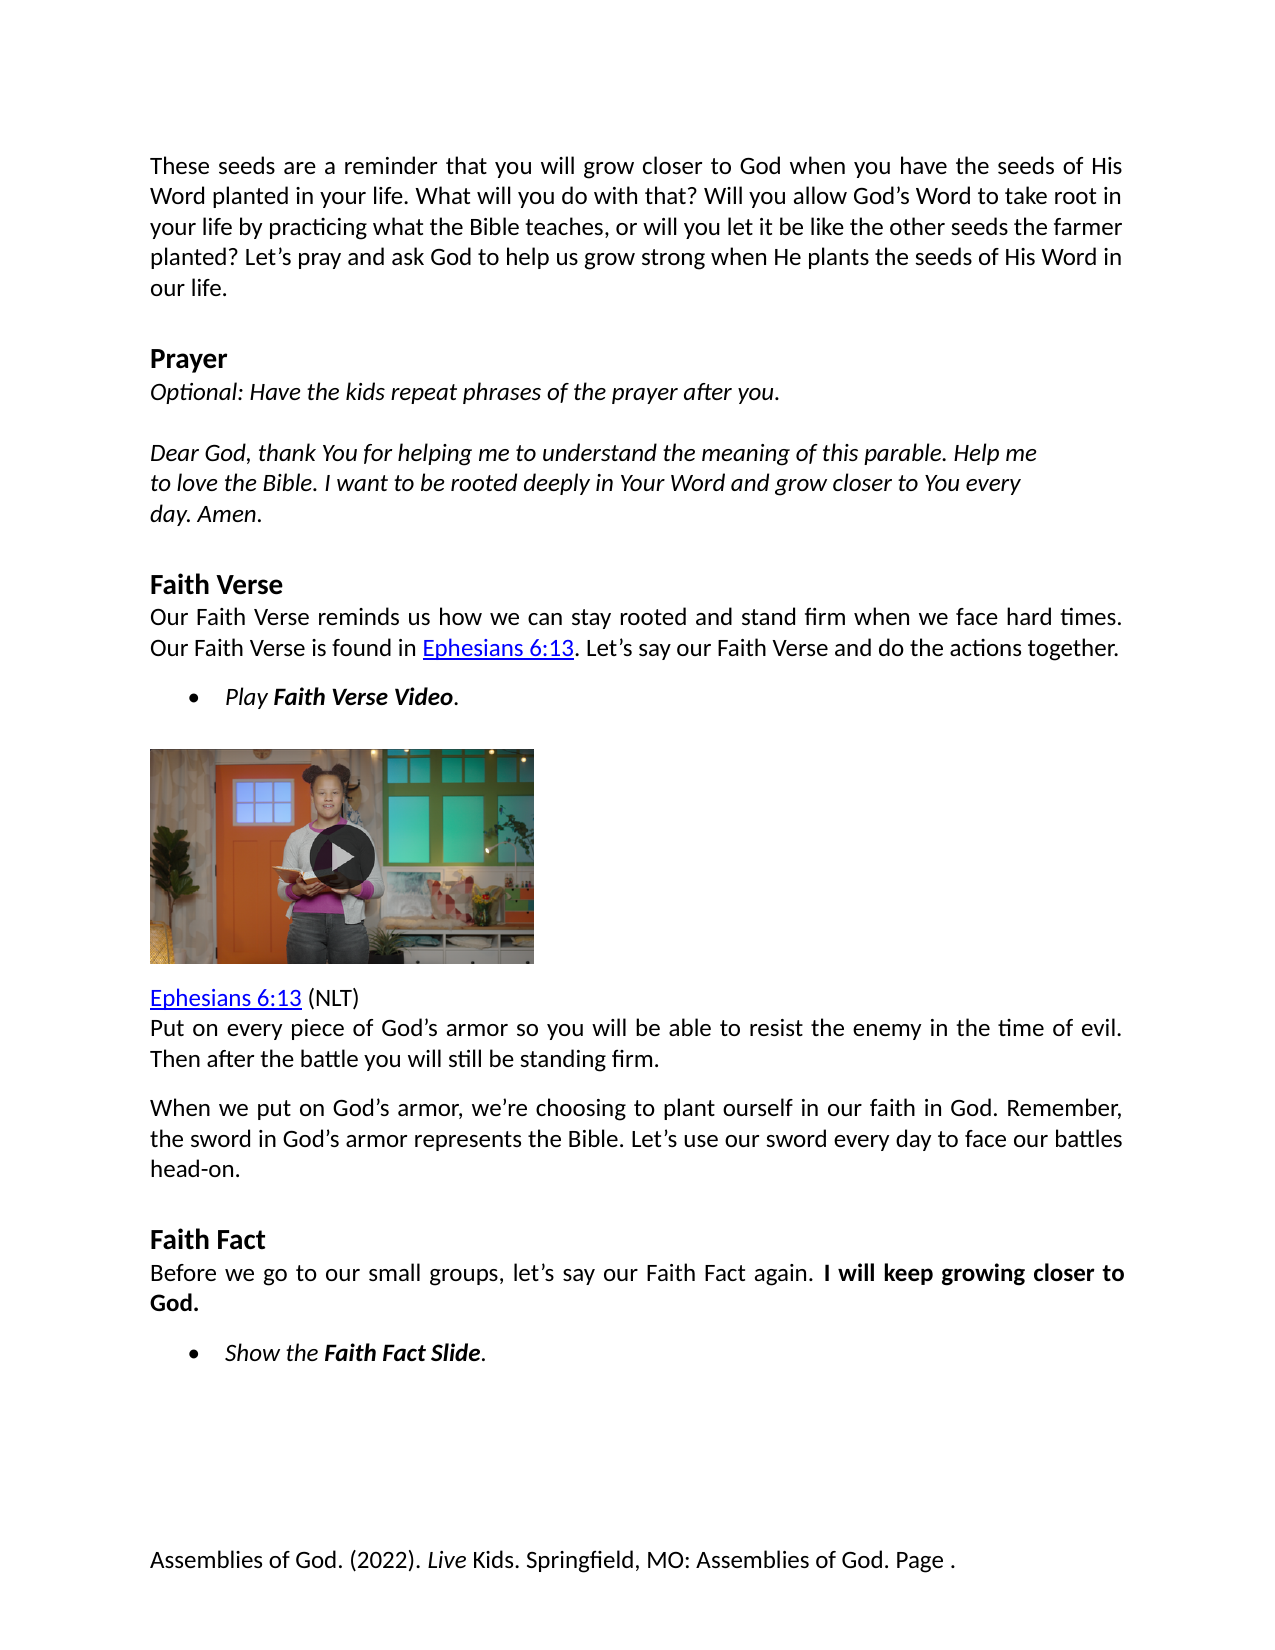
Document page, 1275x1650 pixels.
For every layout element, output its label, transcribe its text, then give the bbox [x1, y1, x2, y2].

text Faith Verse [150, 566, 1125, 601]
text Put on every piece of God’s armor so you will be able to resist the enemy in the time of evil. Then after the battle you will still be standing firm. [150, 1012, 1125, 1073]
text These seeds are a reminder that you will grow closer to God when you have the seeds of His Word planted in your life. What will you do with that? Will you allow God’s Word to take root in your life by practicing what the Bible teaches, or will you let it be like the other seeds the farmer planted? Let’s pray and ask God to help us grow strong when He plants the seeds of His Word in our life. [150, 150, 1125, 303]
table_header Dear God, thank You for helping me to understand the meaning of this parable. Help me to love the Bible. I want to be rooted deeply in Your Word and grow closer to You every day. Amen. [150, 406, 1050, 528]
text Our Faith Verse reminds us how we can stay rooted and stand firm when we face hard times. Our Faith Verse is found in Ephesians 6:13. Let’s say our Faith Verse and do the actions together. [150, 601, 1125, 662]
text Ephesians 6:13 (NLT) [150, 982, 1125, 1012]
text Before we go to our small groups, let’s say our Faith Fact again. I will keep growing closer to God. [150, 1257, 1125, 1318]
text Faith Fact [150, 1221, 1125, 1257]
text • Play Faith Verse Video. [187, 681, 1125, 712]
text Optional: Have the kids repeat phrases of the prayer after you. [150, 376, 1125, 406]
picture [150, 749, 534, 964]
text • Show the Faith Fact Slide. [187, 1337, 1125, 1367]
text Prayer [150, 340, 1125, 376]
text When we put on God’s armor, we’re choosing to plant ourself in our faith in God. Remember, the sword in God’s armor represents the Bible. Let’s use our sword every day to face our battles head-on. [150, 1092, 1125, 1184]
